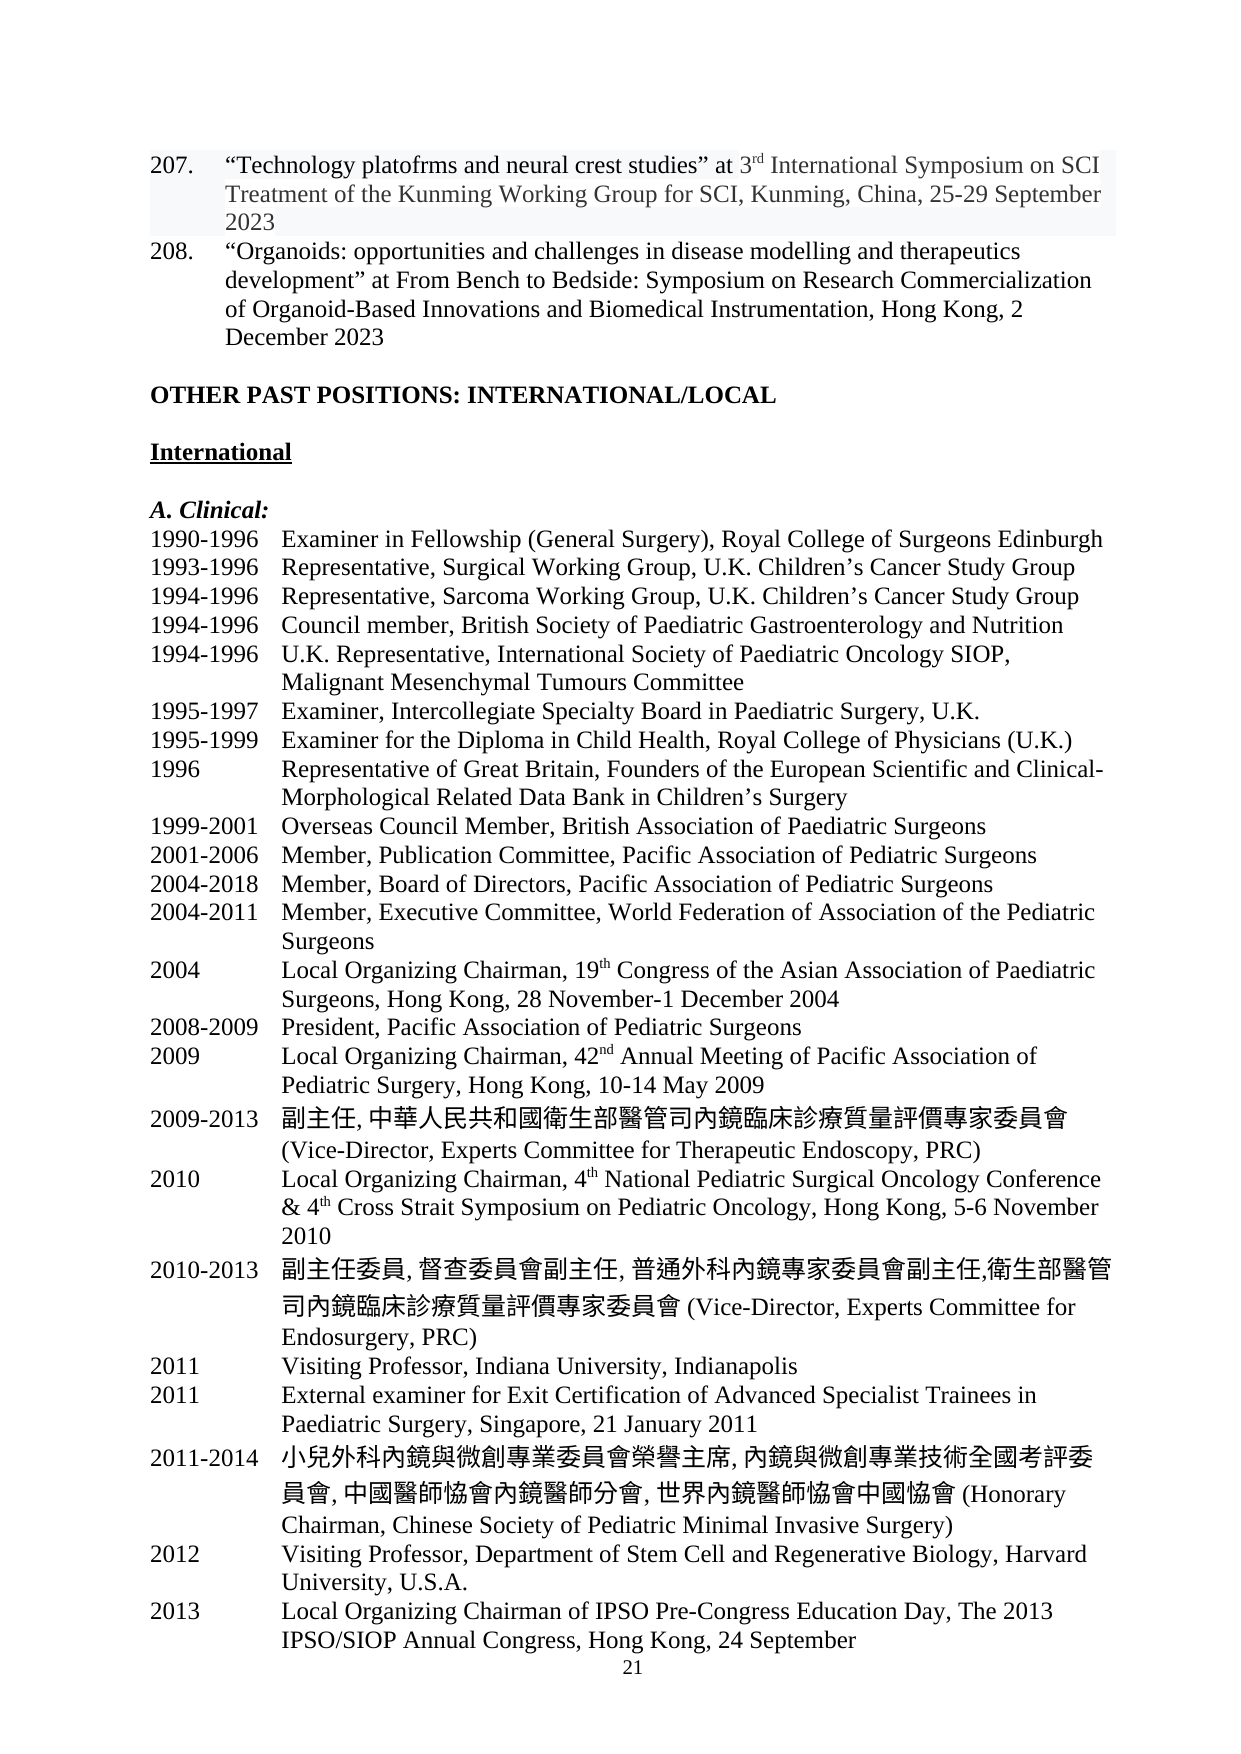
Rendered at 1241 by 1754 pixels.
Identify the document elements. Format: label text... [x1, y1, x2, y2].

text 1995-1999 Examiner for the Diploma in Child Health, Royal College of Physicians (U.K.) [150, 725, 1153, 754]
text 2010-2013 副主任委員, 督查委員會副主任, 普通外科內鏡專家委員會副主任,衛生部醫管司內鏡臨床診療質量評價專家委員會 (Vice-Director, Experts Committee for Endosurgery, PRC) [150, 1250, 1116, 1351]
text 2011 External examiner for Exit Certification of Advanced Specialist Trainees in Paediatric Surgery, Singapore, 21 January 2011 [150, 1380, 1116, 1437]
text 1994-1996 Council member, British Society of Paediatric Gastroenterology and Nutrition [150, 610, 1116, 639]
text 2013 Local Organizing Chairman of IPSO Pre-Congress Education Day, The 2013 IPSO/SIOP Annual Congress, Hong Kong, 24 September [150, 1596, 1153, 1654]
text 2012 Visiting Professor, Department of Stem Cell and Regenerative Biology, Harvard University, U.S.A. [150, 1539, 1116, 1596]
text 1995-1997 Examiner, Intercollegiate Specialty Board in Paediatric Surgery, U.K. [150, 696, 1153, 725]
text 2001-2006 Member, Publication Committee, Pacific Association of Pediatric Surgeons [150, 840, 1153, 869]
text 1996 Representative of Great Britain, Founders of the European Scientific and Clinical-Morphological Related Data Bank in Children’s Surgery [150, 754, 1116, 811]
text 207. “Technology platofrms and neural crest studies” at 3rd International Symposium on SCI Treatment of the Kunming Working Group for SCI, Kunming, China, 25-29 September 2023 [150, 150, 1116, 236]
text 1999-2001 Overseas Council Member, British Association of Paediatric Surgeons [150, 811, 1153, 840]
text 1994-1996 Representative, Sarcoma Working Group, U.K. Children’s Cancer Study Group [150, 581, 1116, 610]
list 208. “Organoids: opportunities and challenges in disease modelling and therapeutics development” at From Bench to Bedside: Symposium on Research Commercialization of Organoid-Based Innovations and Biomedical Instrumentation, Hong Kong, 2 December 2023 [150, 236, 1116, 351]
text 2004-2011 Member, Executive Committee, World Federation of Association of the Pediatric Surgeons [150, 897, 1116, 955]
text 2011-2014 小兒外科內鏡與微創專業委員會榮譽主席, 內鏡與微創專業技術全國考評委員會, 中國醫師恊會內鏡醫師分會, 世界內鏡醫師恊會中國恊會 (Honorary Chairman, Chinese Society of Pediatric Minimal Invasive Surgery) [150, 1437, 1116, 1539]
text A. Clinical: [150, 495, 1153, 524]
text 2004 Local Organizing Chairman, 19th Congress of the Asian Association of Paediatric Surgeons, Hong Kong, 28 November-1 December 2004 [150, 955, 1116, 1012]
text 2011 Visiting Professor, Indiana University, Indianapolis [150, 1351, 1116, 1380]
text 1990-1996 Examiner in Fellowship (General Surgery), Royal College of Surgeons Edinburgh [150, 524, 1153, 552]
text 1993-1996 Representative, Surgical Working Group, U.K. Children’s Cancer Study Group [150, 552, 1116, 581]
text International [150, 437, 1116, 466]
text 2010 Local Organizing Chairman, 4th National Pediatric Surgical Oncology Conference & 4th Cross Strait Symposium on Pediatric Oncology, Hong Kong, 5-6 November 2010 [150, 1164, 1116, 1250]
text 2008-2009 President, Pacific Association of Pediatric Surgeons [150, 1012, 1153, 1041]
list OTHER PAST POSITIONS: INTERNATIONAL/LOCAL [150, 380, 1116, 409]
text 2009 Local Organizing Chairman, 42nd Annual Meeting of Pacific Association of Pediatric Surgery, Hong Kong, 10-14 May 2009 [150, 1041, 1116, 1099]
text 2004-2018 Member, Board of Directors, Pacific Association of Pediatric Surgeons [150, 869, 1153, 897]
text 2009-2013 副主任, 中華人民共和國衛生部醫管司內鏡臨床診療質量評價專家委員會 (Vice-Director, Experts Committee for Therapeutic Endoscopy, PRC) [150, 1099, 1116, 1164]
text 1994-1996 U.K. Representative, International Society of Paediatric Oncology SIOP, Malignant Mesenchymal Tumours Committee [150, 639, 1116, 696]
